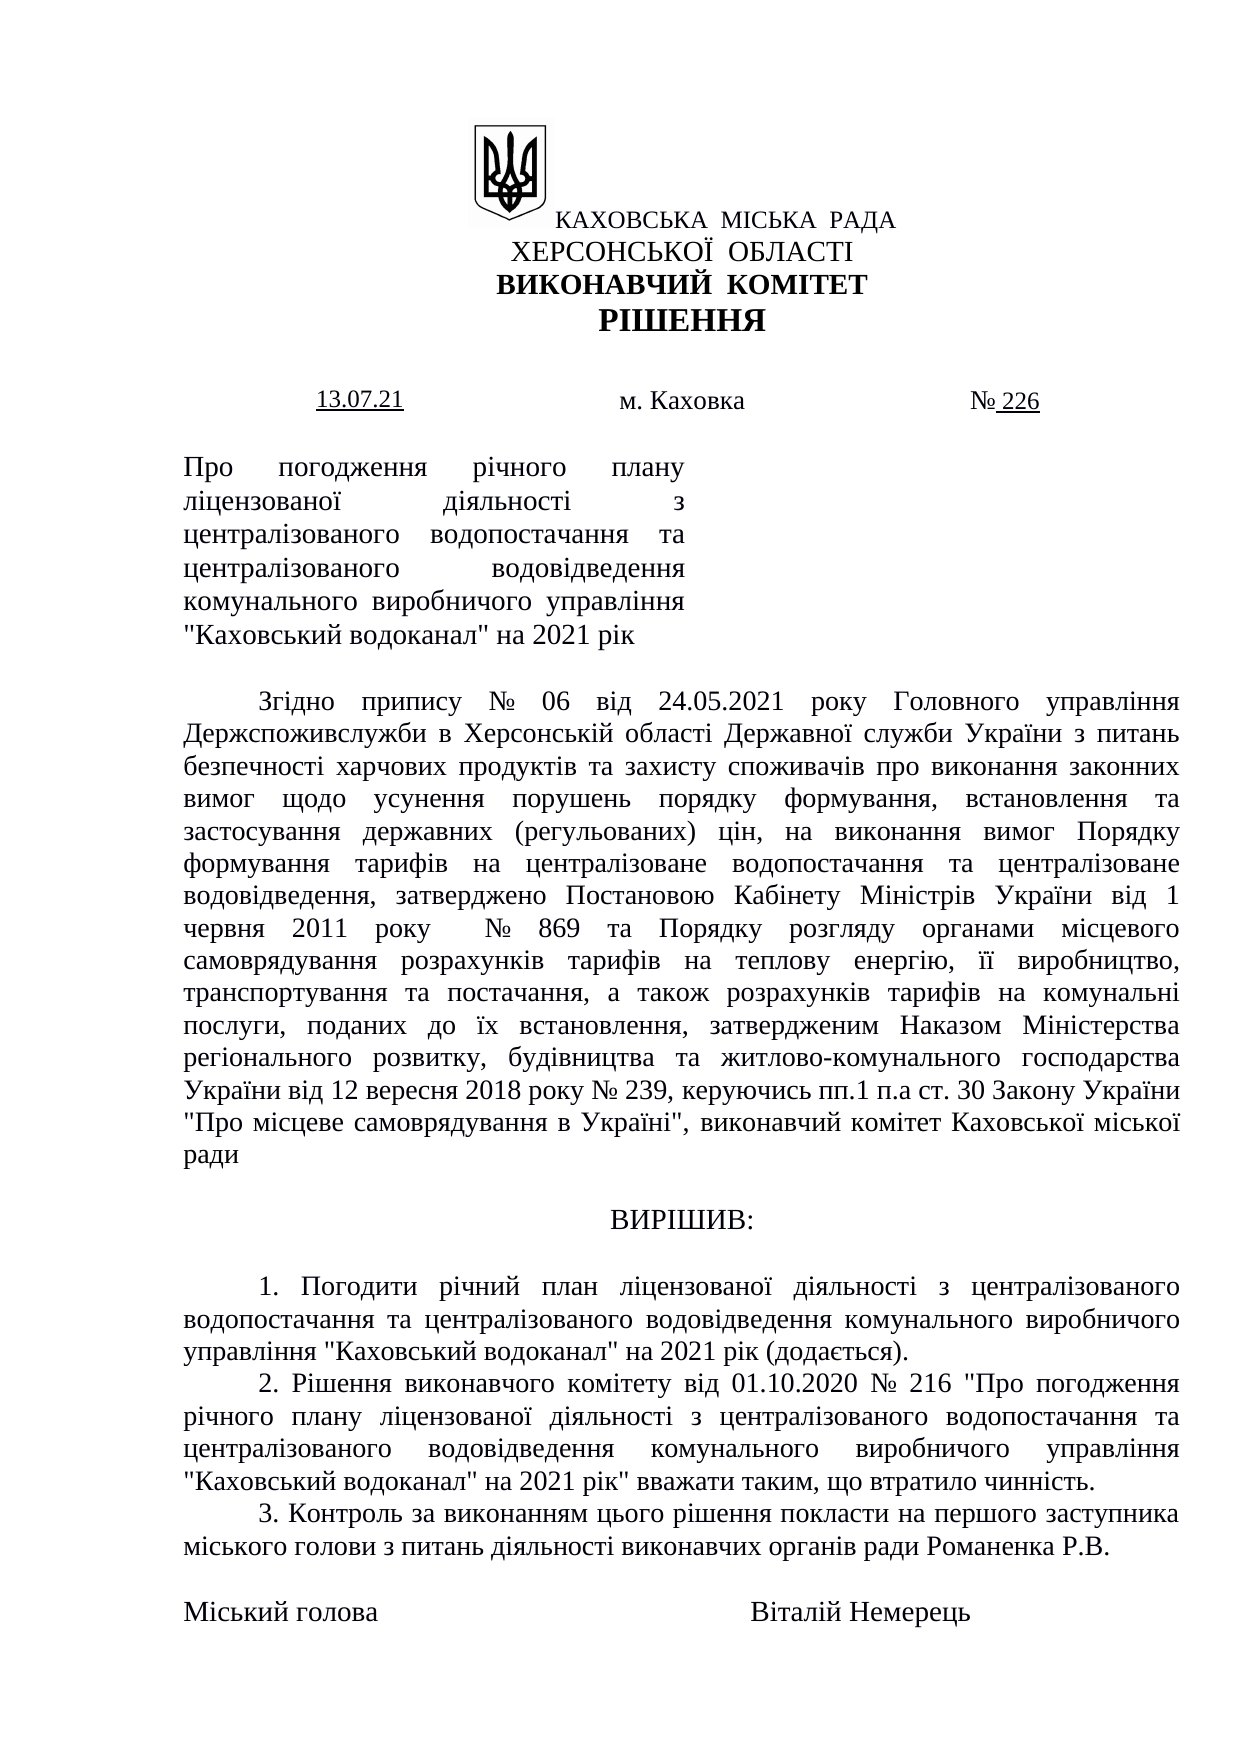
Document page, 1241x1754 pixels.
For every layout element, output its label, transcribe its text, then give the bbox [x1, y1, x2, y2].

table_header м. Каховка [521, 385, 843, 416]
text Міський голова Віталій Немерець [183, 1594, 1181, 1628]
text Згідно припису № 06 від 24.05.2021 року Головного управління Держспоживслужби в Херсонській області Державної служби України з питань безпечності харчових продуктів та захисту споживачів про виконання законних вимог щодо усунення порушень порядку формування, встановлення та застосування державних (регульованих) цін, на виконання вимог Порядку формування тарифів на централізоване водопостачання та централізоване водовідведення, затверджено Постановою Кабінету Міністрів України від 1 червня 2011 року № 869 та Порядку розгляду органами місцевого самоврядування розрахунків тарифів на теплову енергію, її виробництво, транспортування та постачання, а також розрахунків тарифів на комунальні послуги, поданих до їх встановлення, затвердженим Наказом Міністерства регіонального розвитку, будівництва та житлово-комунального господарства України від 12 вересня 2018 року № 239, керуючись пп.1 п.а ст. 30 Закону України "Про місцеве самоврядування в Україні", виконавчий комітет Каховської міської ради [183, 684, 1181, 1170]
subtitle РІШЕННЯ [183, 301, 1181, 339]
list 2. Рішення виконавчого комітету від 01.10.2020 № 216 "Про погодження річного плану ліцензованої діяльності з централізованого водопостачання та централізованого водовідведення комунального виробничого управління "Каховський водоканал" на 2021 рік" вважати таким, що втратило чинність. [183, 1367, 1181, 1496]
list 1. Погодити річний план ліцензованої діяльності з централізованого водопостачання та централізованого водовідведення комунального виробничого управління "Каховський водоканал" на 2021 рік (додається). [183, 1269, 1181, 1367]
text КАХОВСЬКА МІСЬКА РАДА [183, 118, 1181, 234]
table_header № 226 [843, 385, 1166, 416]
list 3. Контроль за виконанням цього рішення покласти на першого заступника міського голови з питань діяльності виконавчих органів ради Романенка Р.В. [183, 1496, 1181, 1561]
text ВИРІШИВ: [183, 1202, 1181, 1236]
subtitle ХЕРСОНСЬКОЇ ОБЛАСТІ [183, 234, 1181, 267]
table_header 13.07.21 [198, 385, 521, 416]
text Про погодження річного плану ліцензованої діяльності з централізованого водопостачання та централізованого водовідведення комунального виробничого управління "Каховський водоканал" на 2021 рік [183, 449, 685, 650]
subtitle ВИКОНАВЧИЙ КОМІТЕТ [183, 267, 1181, 301]
